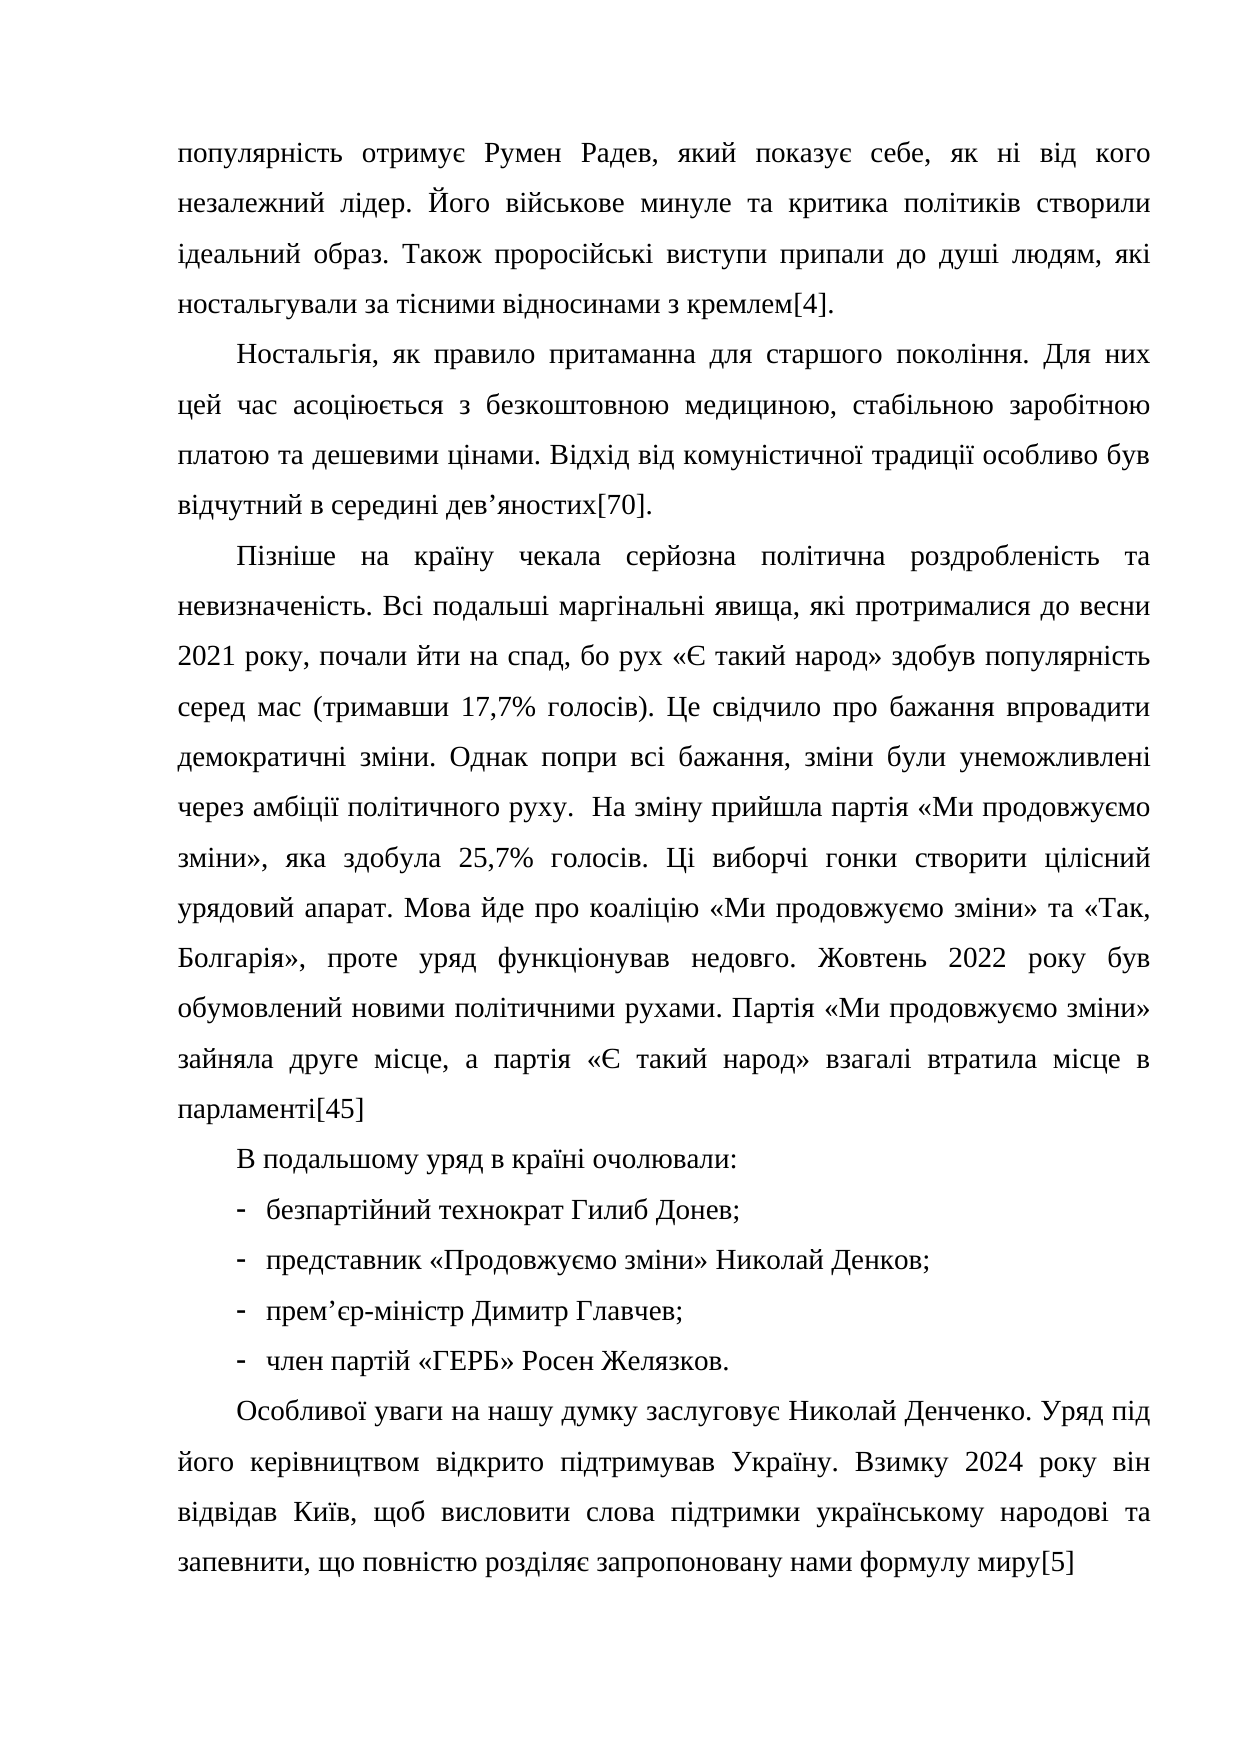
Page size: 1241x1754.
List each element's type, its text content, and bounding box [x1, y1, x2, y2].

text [177, 135, 1152, 320]
list представник «Продовжуємо зміни» Николай Денков; [177, 1242, 1152, 1276]
list прем’єр-міністр Димитр Главчев; [177, 1293, 1152, 1326]
text Особливої уваги на нашу думку заслуговує Николай Денченко. Уряд під його керівництвом відкрито підтримував Україну. Взимку 2024 року він відвідав Київ, щоб висловити слова підтримки українському народові та запевнити, що повністю розділяє запропоновану нами формулу миру[5] [177, 1393, 1152, 1578]
text Пізніше на країну чекала серйозна політична роздробленість та невизначеність. Всі подальші маргінальні явища, які протрималися до весни 2021 року, почали йти на спад, бо рух «Є такий народ» здобув популярність серед мас (тримавши 17,7% голосів). Це свідчило про бажання впровадити демократичні зміни. Однак попри всі бажання, зміни були унеможливлені через амбіції політичного руху. На зміну прийшла партія «Ми продовжуємо зміни», яка здобула 25,7% голосів. Ці виборчі гонки створити цілісний урядовий апарат. Мова йде про коаліцію «Ми продовжуємо зміни» та «Так, Болгарія», проте уряд функціонував недовго. Жовтень 2022 року був обумовлений новими політичними рухами. Партія «Ми продовжуємо зміни» зайняла друге місце, а партія «Є такий народ» взагалі втратила місце в парламенті[45] [177, 538, 1152, 1125]
text Ностальгія, як правило притаманна для старшого покоління. Для них цей час асоціюється з безкоштовною медициною, стабільною заробітною платою та дешевими цінами. Відхід від комуністичної традиції особливо був відчутний в середині дев’яностих[70]. [177, 337, 1152, 521]
text В подальшому уряд в країні очолювали: [177, 1142, 1152, 1175]
list член партій «ГЕРБ» Росен Желязков. [177, 1343, 1152, 1377]
list безпартійний технократ Гилиб Донев; [177, 1192, 1152, 1226]
